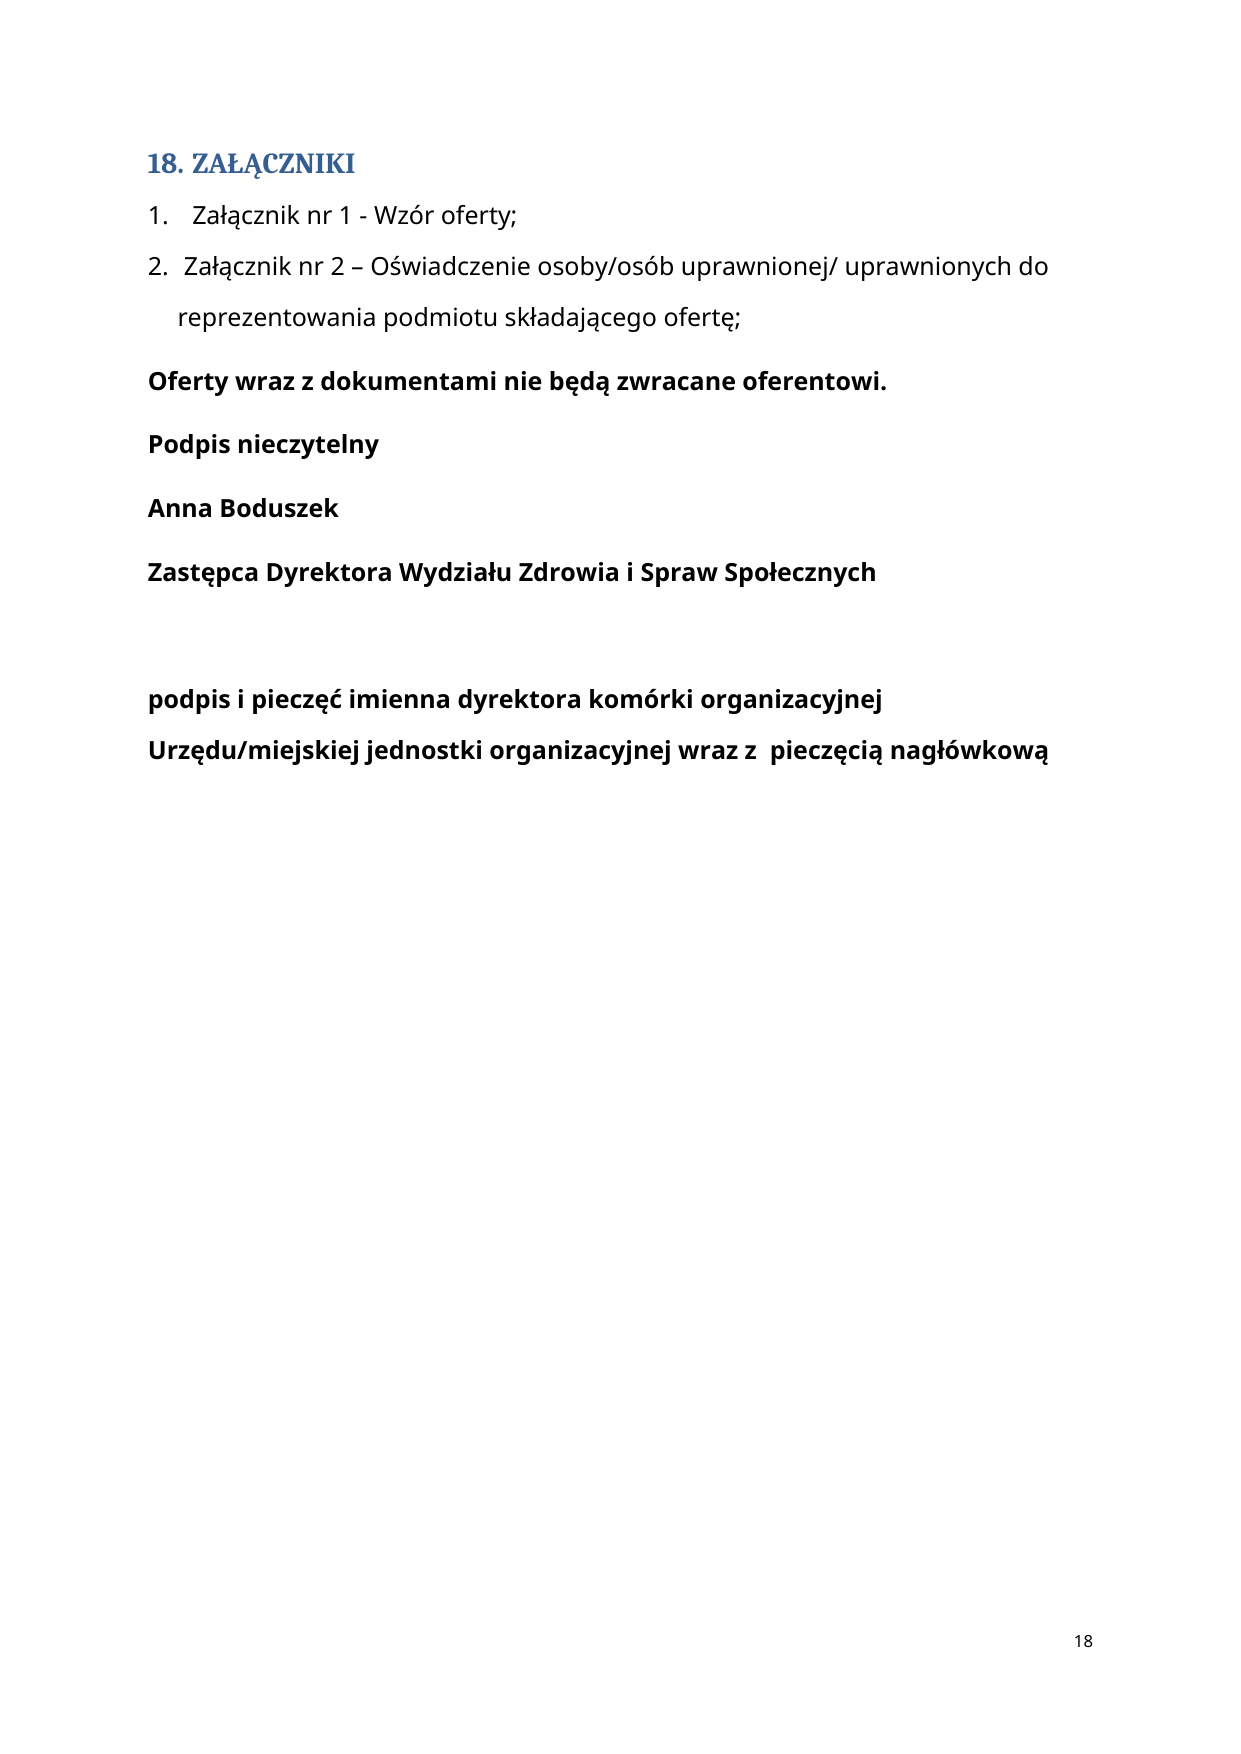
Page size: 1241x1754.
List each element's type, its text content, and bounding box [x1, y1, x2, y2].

text Anna Boduszek [148, 491, 1093, 525]
text Oferty wraz z dokumentami nie będą zwracane oferentowi. [148, 363, 1093, 398]
text podpis i pieczęć imienna dyrektora komórki organizacyjnej Urzędu/miejskiej jednostki organizacyjnej wraz z pieczęcią nagłówkową [148, 681, 1093, 766]
text Zastępca Dyrektora Wydziału Zdrowia i Spraw Społecznych [148, 554, 1093, 588]
list Załącznik nr 1 - Wzór oferty; [148, 198, 1093, 232]
list ZAŁĄCZNIKI [148, 148, 1093, 181]
list Załącznik nr 2 – Oświadczenie osoby/osób uprawnionej/ uprawnionych do reprezentowania podmiotu składającego ofertę; [148, 249, 1093, 334]
text Podpis nieczytelny [148, 427, 1093, 461]
